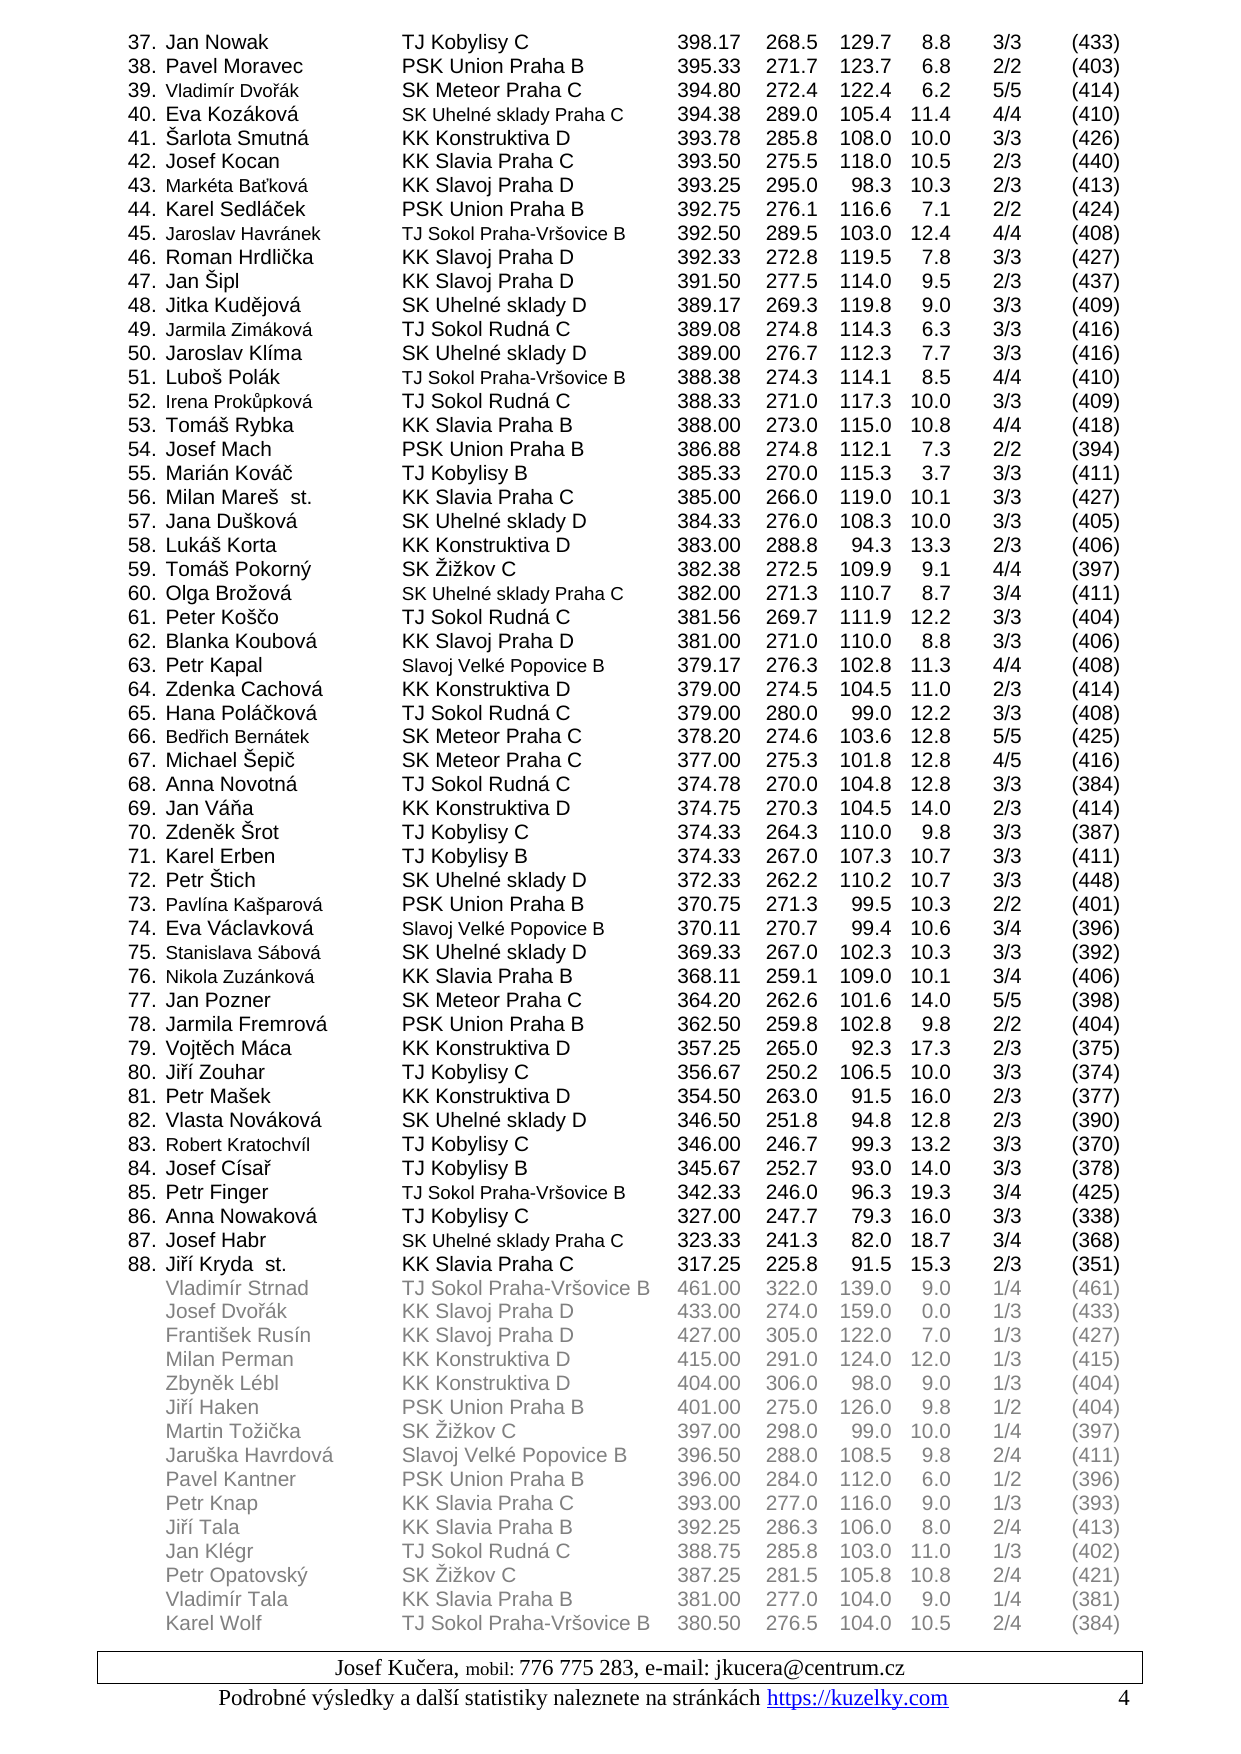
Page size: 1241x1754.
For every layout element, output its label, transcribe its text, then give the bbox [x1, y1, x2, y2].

text 39. Vladimír Dvořák SK Meteor Praha C 394.80 272.4 122.4 6.2 5/5 (414) [106, 77, 1134, 101]
text Vladimír Tala KK Slavia Praha B 381.00 277.0 104.0 9.0 1/4 (381) [106, 1587, 1134, 1611]
text 60. Olga Brožová SK Uhelné sklady Praha C 382.00 271.3 110.7 8.7 3/4 (411) [106, 581, 1134, 604]
text Jiří Haken PSK Union Praha B 401.00 275.0 126.0 9.8 1/2 (404) [106, 1395, 1134, 1419]
text 37. Jan Nowak TJ Kobylisy C 398.17 268.5 129.7 8.8 3/3 (433) [106, 29, 1134, 53]
text 72. Petr Štich SK Uhelné sklady D 372.33 262.2 110.2 10.7 3/3 (448) [106, 868, 1134, 892]
text 65. Hana Poláčková TJ Sokol Rudná C 379.00 280.0 99.0 12.2 3/3 (408) [106, 700, 1134, 724]
text 80. Jiří Zouhar TJ Kobylisy C 356.67 250.2 106.5 10.0 3/3 (374) [106, 1060, 1134, 1084]
text Zbyněk Lébl KK Konstruktiva D 404.00 306.0 98.0 9.0 1/3 (404) [106, 1371, 1134, 1395]
text 44. Karel Sedláček PSK Union Praha B 392.75 276.1 116.6 7.1 2/2 (424) [106, 197, 1134, 221]
text 85. Petr Finger TJ Sokol Praha-Vršovice B 342.33 246.0 96.3 19.3 3/4 (425) [106, 1179, 1134, 1203]
text 64. Zdenka Cachová KK Konstruktiva D 379.00 274.5 104.5 11.0 2/3 (414) [106, 676, 1134, 700]
text 49. Jarmila Zimáková TJ Sokol Rudná C 389.08 274.8 114.3 6.3 3/3 (416) [106, 317, 1134, 341]
text Petr Opatovský SK Žižkov C 387.25 281.5 105.8 10.8 2/4 (421) [106, 1563, 1134, 1587]
text 83. Robert Kratochvíl TJ Kobylisy C 346.00 246.7 99.3 13.2 3/3 (370) [106, 1132, 1134, 1156]
text 38. Pavel Moravec PSK Union Praha B 395.33 271.7 123.7 6.8 2/2 (403) [106, 53, 1134, 77]
text 69. Jan Váňa KK Konstruktiva D 374.75 270.3 104.5 14.0 2/3 (414) [106, 796, 1134, 820]
text Jan Klégr TJ Sokol Rudná C 388.75 285.8 103.0 11.0 1/3 (402) [106, 1539, 1134, 1563]
text Pavel Kantner PSK Union Praha B 396.00 284.0 112.0 6.0 1/2 (396) [106, 1467, 1134, 1491]
text 70. Zdeněk Šrot TJ Kobylisy C 374.33 264.3 110.0 9.8 3/3 (387) [106, 820, 1134, 844]
text 57. Jana Dušková SK Uhelné sklady D 384.33 276.0 108.3 10.0 3/3 (405) [106, 509, 1134, 533]
text 50. Jaroslav Klíma SK Uhelné sklady D 389.00 276.7 112.3 7.7 3/3 (416) [106, 341, 1134, 365]
text Jiří Tala KK Slavia Praha B 392.25 286.3 106.0 8.0 2/4 (413) [106, 1515, 1134, 1539]
text 48. Jitka Kudějová SK Uhelné sklady D 389.17 269.3 119.8 9.0 3/3 (409) [106, 293, 1134, 317]
text 61. Peter Koščo TJ Sokol Rudná C 381.56 269.7 111.9 12.2 3/3 (404) [106, 604, 1134, 628]
text Milan Perman KK Konstruktiva D 415.00 291.0 124.0 12.0 1/3 (415) [106, 1347, 1134, 1371]
text 59. Tomáš Pokorný SK Žižkov C 382.38 272.5 109.9 9.1 4/4 (397) [106, 557, 1134, 581]
text 79. Vojtěch Máca KK Konstruktiva D 357.25 265.0 92.3 17.3 2/3 (375) [106, 1036, 1134, 1060]
text Vladimír Strnad TJ Sokol Praha-Vršovice B 461.00 322.0 139.0 9.0 1/4 (461) [106, 1275, 1134, 1299]
text 77. Jan Pozner SK Meteor Praha C 364.20 262.6 101.6 14.0 5/5 (398) [106, 988, 1134, 1012]
text 66. Bedřich Bernátek SK Meteor Praha C 378.20 274.6 103.6 12.8 5/5 (425) [106, 724, 1134, 748]
text Jaruška Havrdová Slavoj Velké Popovice B 396.50 288.0 108.5 9.8 2/4 (411) [106, 1443, 1134, 1467]
text Petr Knap KK Slavia Praha C 393.00 277.0 116.0 9.0 1/3 (393) [106, 1491, 1134, 1515]
text 74. Eva Václavková Slavoj Velké Popovice B 370.11 270.7 99.4 10.6 3/4 (396) [106, 916, 1134, 940]
text 45. Jaroslav Havránek TJ Sokol Praha-Vršovice B 392.50 289.5 103.0 12.4 4/4 (408) [106, 221, 1134, 245]
text 41. Šarlota Smutná KK Konstruktiva D 393.78 285.8 108.0 10.0 3/3 (426) [106, 125, 1134, 149]
text 71. Karel Erben TJ Kobylisy B 374.33 267.0 107.3 10.7 3/3 (411) [106, 844, 1134, 868]
text 55. Marián Kováč TJ Kobylisy B 385.33 270.0 115.3 3.7 3/3 (411) [106, 461, 1134, 485]
text 75. Stanislava Sábová SK Uhelné sklady D 369.33 267.0 102.3 10.3 3/3 (392) [106, 940, 1134, 964]
text 82. Vlasta Nováková SK Uhelné sklady D 346.50 251.8 94.8 12.8 2/3 (390) [106, 1108, 1134, 1132]
text 87. Josef Habr SK Uhelné sklady Praha C 323.33 241.3 82.0 18.7 3/4 (368) [106, 1227, 1134, 1251]
text 63. Petr Kapal Slavoj Velké Popovice B 379.17 276.3 102.8 11.3 4/4 (408) [106, 652, 1134, 676]
text 54. Josef Mach PSK Union Praha B 386.88 274.8 112.1 7.3 2/2 (394) [106, 437, 1134, 461]
text 86. Anna Nowaková TJ Kobylisy C 327.00 247.7 79.3 16.0 3/3 (338) [106, 1203, 1134, 1227]
text 43. Markéta Baťková KK Slavoj Praha D 393.25 295.0 98.3 10.3 2/3 (413) [106, 173, 1134, 197]
text 53. Tomáš Rybka KK Slavia Praha B 388.00 273.0 115.0 10.8 4/4 (418) [106, 413, 1134, 437]
text 68. Anna Novotná TJ Sokol Rudná C 374.78 270.0 104.8 12.8 3/3 (384) [106, 772, 1134, 796]
text 56. Milan Mareš st. KK Slavia Praha C 385.00 266.0 119.0 10.1 3/3 (427) [106, 485, 1134, 509]
text 51. Luboš Polák TJ Sokol Praha-Vršovice B 388.38 274.3 114.1 8.5 4/4 (410) [106, 365, 1134, 389]
text 88. Jiří Kryda st. KK Slavia Praha C 317.25 225.8 91.5 15.3 2/3 (351) [106, 1251, 1134, 1275]
text 76. Nikola Zuzánková KK Slavia Praha B 368.11 259.1 109.0 10.1 3/4 (406) [106, 964, 1134, 988]
text 40. Eva Kozáková SK Uhelné sklady Praha C 394.38 289.0 105.4 11.4 4/4 (410) [106, 101, 1134, 125]
text 73. Pavlína Kašparová PSK Union Praha B 370.75 271.3 99.5 10.3 2/2 (401) [106, 892, 1134, 916]
text 78. Jarmila Fremrová PSK Union Praha B 362.50 259.8 102.8 9.8 2/2 (404) [106, 1012, 1134, 1036]
text 67. Michael Šepič SK Meteor Praha C 377.00 275.3 101.8 12.8 4/5 (416) [106, 748, 1134, 772]
text 47. Jan Šipl KK Slavoj Praha D 391.50 277.5 114.0 9.5 2/3 (437) [106, 269, 1134, 293]
text Karel Wolf TJ Sokol Praha-Vršovice B 380.50 276.5 104.0 10.5 2/4 (384) [106, 1611, 1134, 1635]
text Josef Dvořák KK Slavoj Praha D 433.00 274.0 159.0 0.0 1/3 (433) [106, 1299, 1134, 1323]
text 46. Roman Hrdlička KK Slavoj Praha D 392.33 272.8 119.5 7.8 3/3 (427) [106, 245, 1134, 269]
text Martin Tožička SK Žižkov C 397.00 298.0 99.0 10.0 1/4 (397) [106, 1419, 1134, 1443]
text František Rusín KK Slavoj Praha D 427.00 305.0 122.0 7.0 1/3 (427) [106, 1323, 1134, 1347]
text 58. Lukáš Korta KK Konstruktiva D 383.00 288.8 94.3 13.3 2/3 (406) [106, 533, 1134, 557]
text 81. Petr Mašek KK Konstruktiva D 354.50 263.0 91.5 16.0 2/3 (377) [106, 1084, 1134, 1108]
text 62. Blanka Koubová KK Slavoj Praha D 381.00 271.0 110.0 8.8 3/3 (406) [106, 628, 1134, 652]
text 52. Irena Prokůpková TJ Sokol Rudná C 388.33 271.0 117.3 10.0 3/3 (409) [106, 389, 1134, 413]
text 84. Josef Císař TJ Kobylisy B 345.67 252.7 93.0 14.0 3/3 (378) [106, 1156, 1134, 1179]
text 42. Josef Kocan KK Slavia Praha C 393.50 275.5 118.0 10.5 2/3 (440) [106, 149, 1134, 173]
